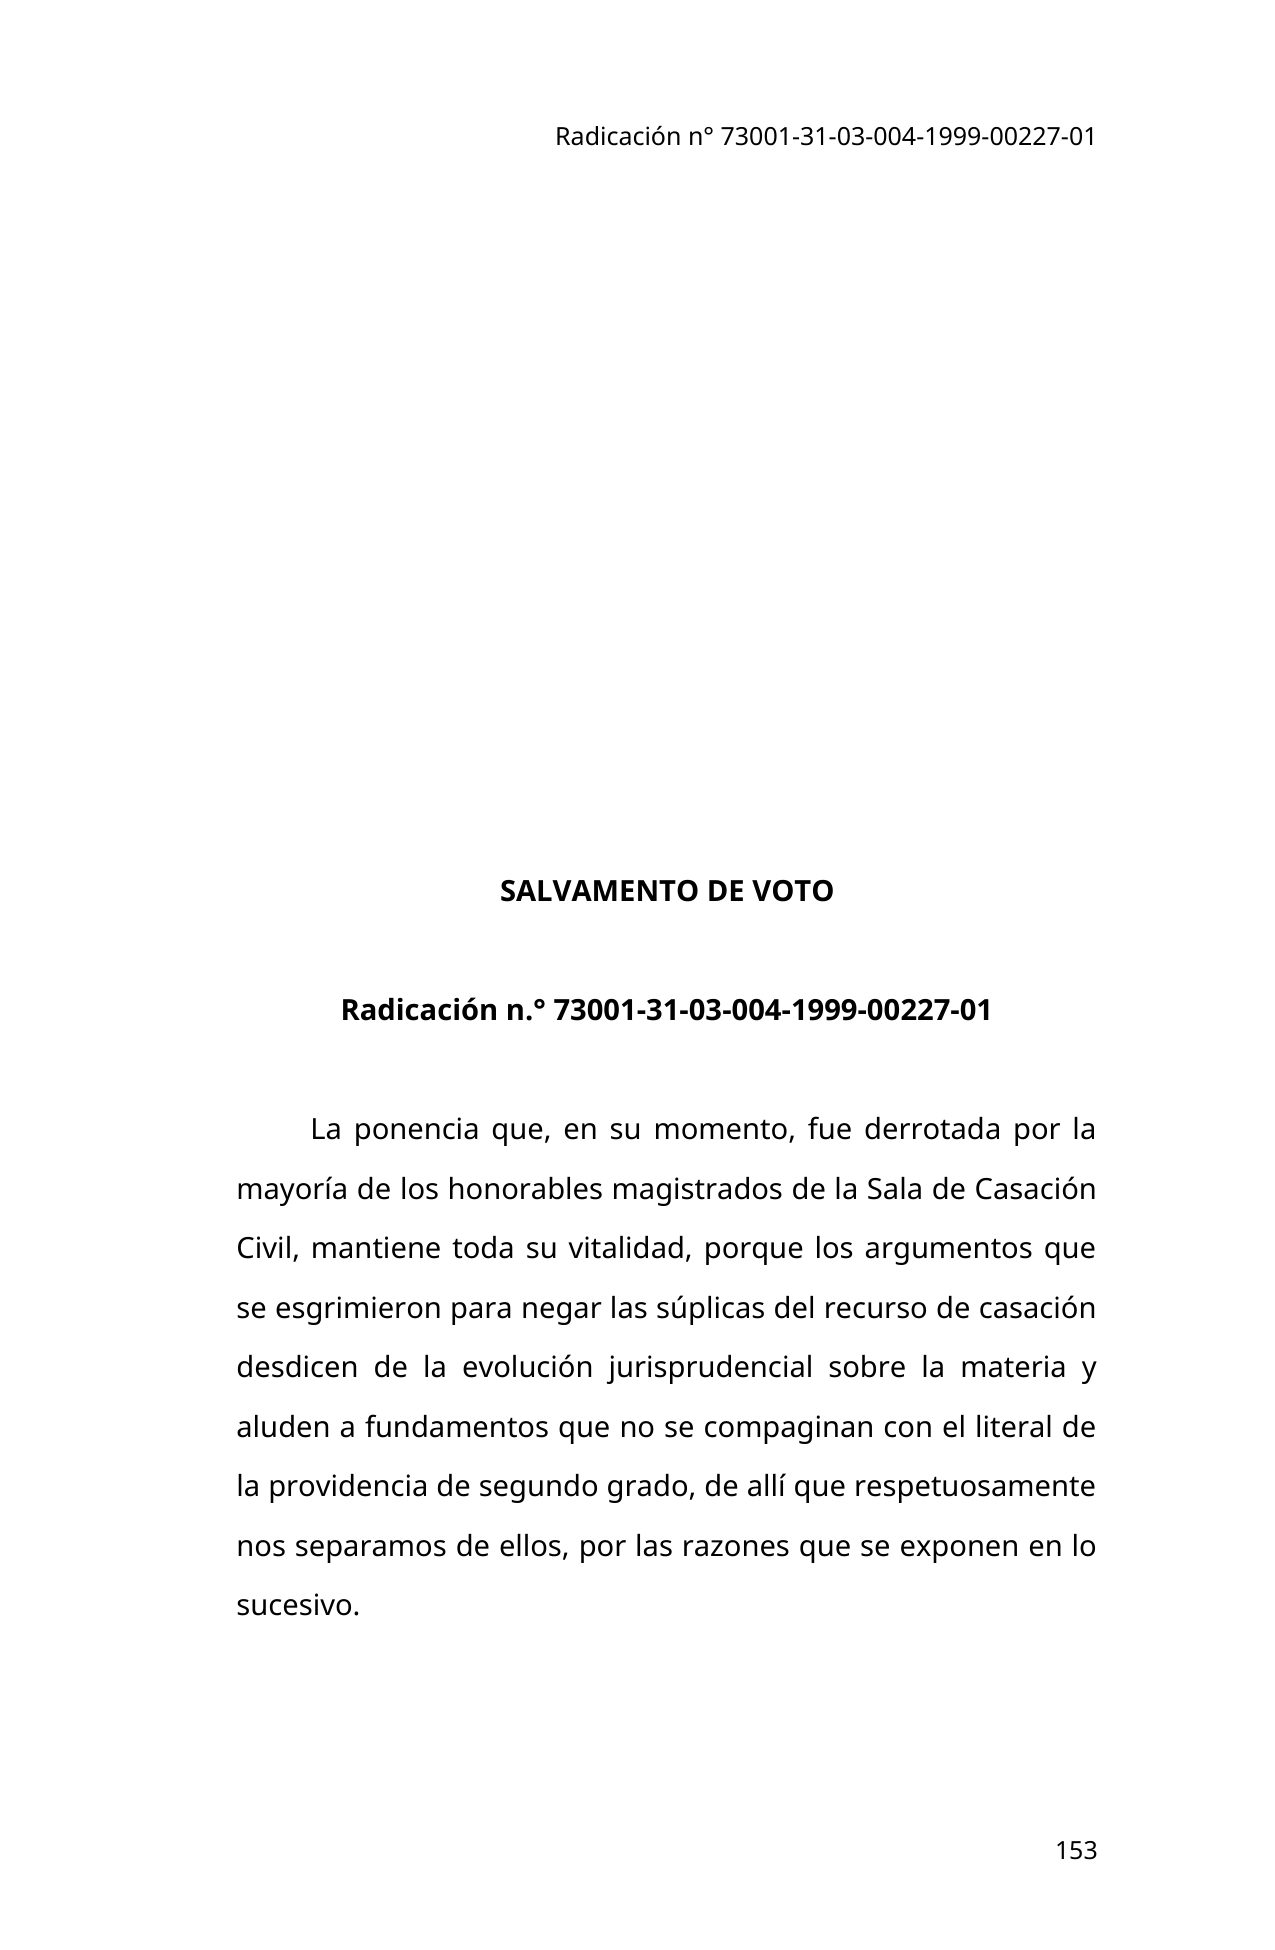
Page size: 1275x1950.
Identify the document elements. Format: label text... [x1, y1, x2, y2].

text Radicación n.° 73001-31-03-004-1999-00227-01 [236, 989, 1098, 1029]
text SALVAMENTO DE VOTO [236, 871, 1098, 910]
text La ponencia que, en su momento, fue derrotada por la mayoría de los honorables magistrados de la Sala de Casación Civil, mantiene toda su vitalidad, porque los argumentos que se esgrimieron para negar las súplicas del recurso de casación desdicen de la evolución jurisprudencial sobre la materia y aluden a fundamentos que no se compaginan con el literal de la providencia de segundo grado, de allí que respetuosamente nos separamos de ellos, por las razones que se exponen en lo sucesivo. [236, 1108, 1098, 1624]
